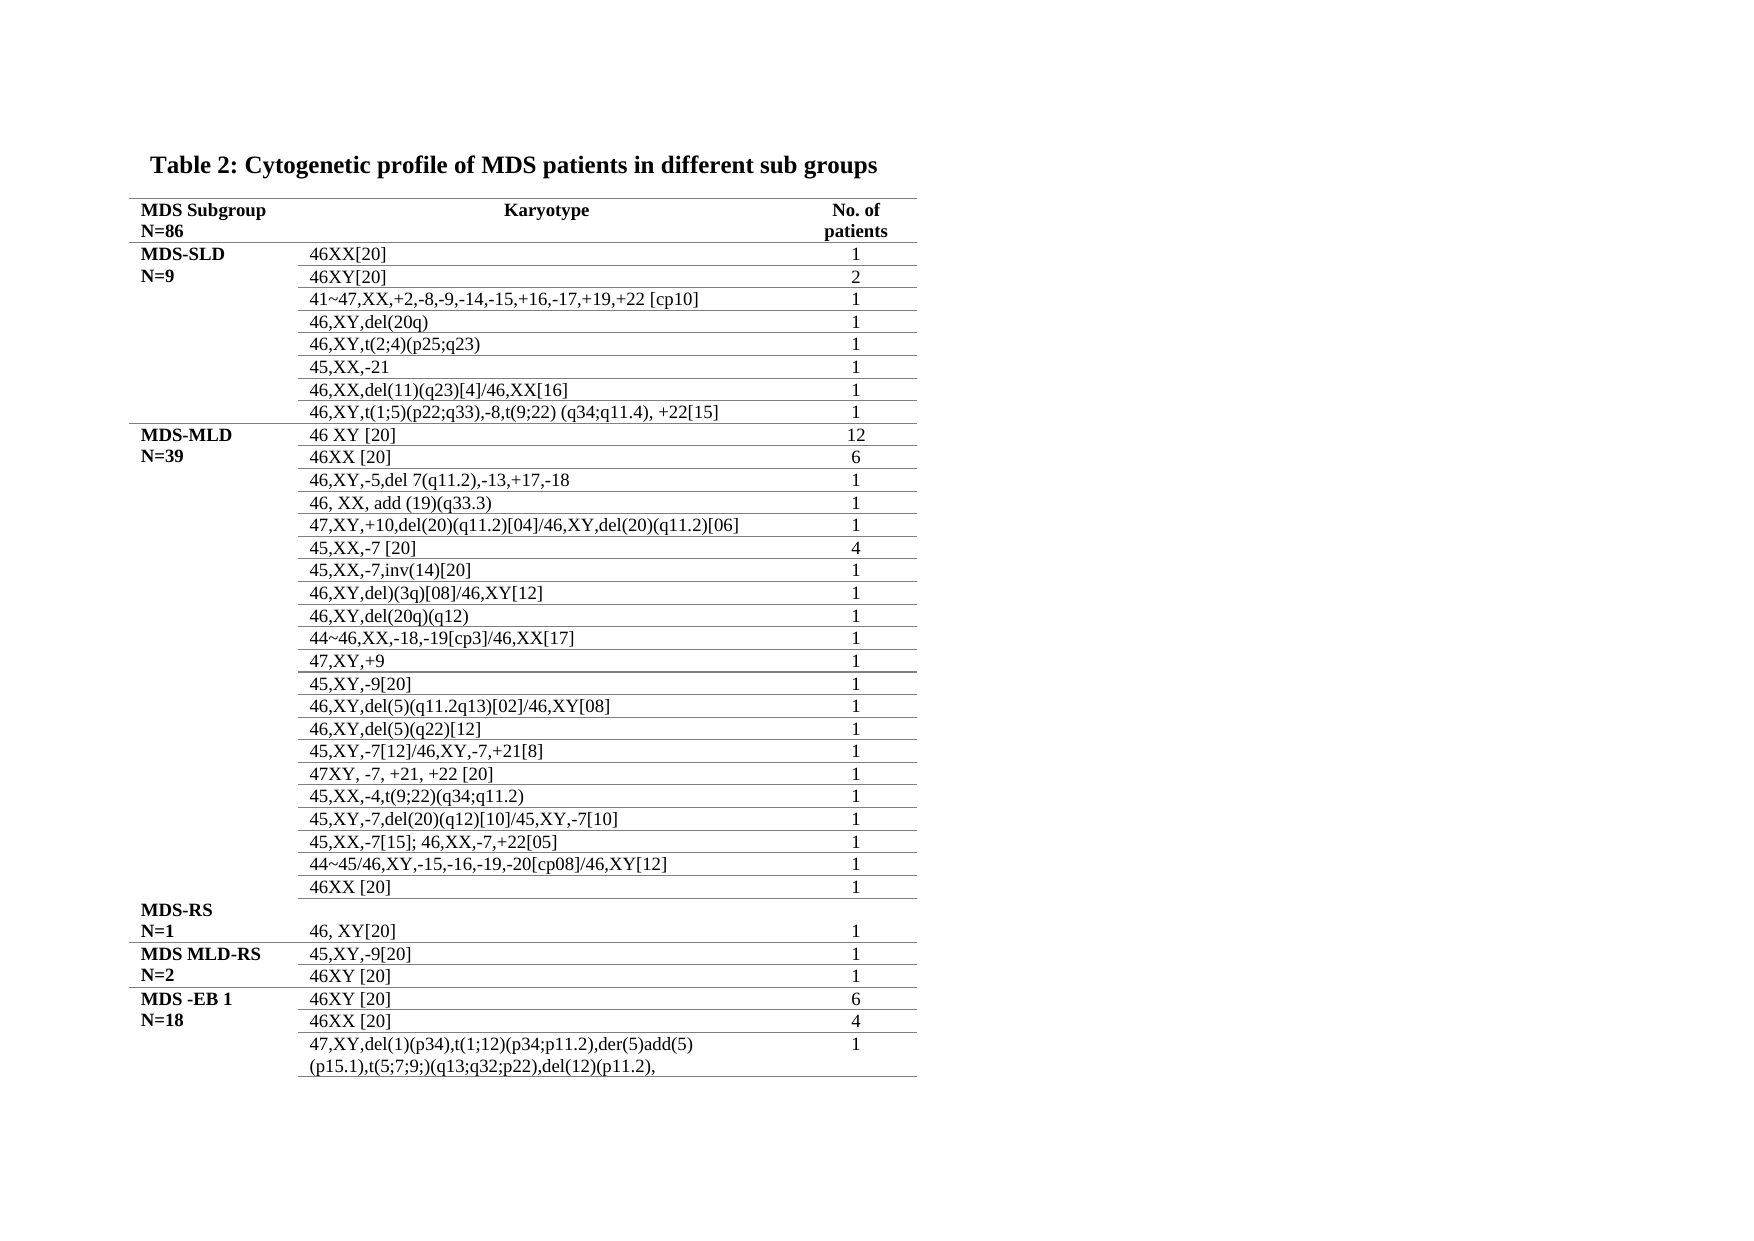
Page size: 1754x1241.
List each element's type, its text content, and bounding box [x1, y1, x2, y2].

table_cell 1 [795, 288, 917, 310]
table_cell 46,XY,-5,del 7(q11.2),-13,+17,-18 [298, 469, 795, 491]
table_cell 45,XY,-9[20] [298, 673, 795, 694]
table_cell 1 [795, 333, 917, 355]
table_cell 46,XY,del(5)(q22)[12] [298, 718, 795, 739]
table_cell MDS-SLD N=9 [129, 243, 298, 423]
table_cell 12 [795, 424, 917, 445]
table_header Karyotype [298, 199, 795, 242]
table_cell 1 [795, 311, 917, 332]
table_header MDS Subgroup N=86 [129, 199, 298, 242]
table_cell 4 [795, 537, 917, 558]
table_cell 46,XY,del)(3q)[08]/46,XY[12] [298, 582, 795, 603]
table_cell 46,XY,t(2;4)(p25;q23) [298, 333, 795, 355]
table_cell 1 [795, 1033, 917, 1076]
table_cell 1 [795, 401, 917, 423]
table_cell 46XX [20] [298, 876, 795, 897]
table_cell 1 [795, 695, 917, 717]
table_cell 1 [795, 808, 917, 829]
table_cell 45,XX,-7[15]; 46,XX,-7,+22[05] [298, 831, 795, 852]
table_cell 1 [795, 853, 917, 875]
table_cell MDS -EB 1 N=18 [129, 988, 298, 1076]
table_cell 44~46,XX,-18,-19[cp3]/46,XX[17] [298, 627, 795, 649]
table_cell 2 [795, 266, 917, 287]
table_cell 46XY [20] [298, 988, 795, 1009]
table_cell 1 [795, 469, 917, 491]
text Table 2: Cytogenetic profile of MDS patients in different sub groups [150, 150, 1604, 179]
table_cell 1 [795, 718, 917, 739]
table_cell 46XX[20] [298, 243, 795, 264]
table_cell 1 [795, 356, 917, 377]
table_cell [298, 1033, 795, 1076]
table_cell 46,XY,t(1;5)(p22;q33),-8,t(9;22) (q34;q11.4), +22[15] [298, 401, 795, 423]
table_cell 47XY, -7, +21, +22 [20] [298, 763, 795, 784]
table_cell 46XX [20] [298, 446, 795, 468]
table_cell 1 [795, 673, 917, 694]
table_cell 46, XX, add (19)(q33.3) [298, 492, 795, 513]
table_cell 45,XY,-7[12]/46,XY,-7,+21[8] [298, 740, 795, 762]
table_cell 46 XY [20] [298, 424, 795, 445]
table_cell 6 [795, 988, 917, 1009]
table_cell 1 [795, 899, 917, 942]
table_cell MDS MLD-RS N=2 [129, 943, 298, 987]
table_cell 46XY [20] [298, 965, 795, 987]
table_cell 1 [795, 943, 917, 964]
table_header No. of patients [795, 199, 917, 242]
table_cell 1 [795, 627, 917, 649]
table_cell 4 [795, 1010, 917, 1032]
table_cell 1 [795, 605, 917, 626]
table_cell 46XY[20] [298, 266, 795, 287]
table_cell MDS-RS N=1 [129, 898, 298, 942]
table_cell 45,XX,-4,t(9;22)(q34;q11.2) [298, 785, 795, 807]
table_cell 1 [795, 514, 917, 536]
table_cell 44~45/46,XY,-15,-16,-19,-20[cp08]/46,XY[12] [298, 853, 795, 875]
table_cell 1 [795, 785, 917, 807]
table_cell 46,XY,del(5)(q11.2q13)[02]/46,XY[08] [298, 695, 795, 717]
table_cell 45,XY,-9[20] [298, 943, 795, 964]
table_cell 1 [795, 492, 917, 513]
table_cell 46,XX,del(11)(q23)[4]/46,XX[16] [298, 379, 795, 400]
table_cell 45,XX,-21 [298, 356, 795, 377]
table_cell 45,XY,-7,del(20)(q12)[10]/45,XY,-7[10] [298, 808, 795, 829]
table_cell 1 [795, 831, 917, 852]
table_cell 45,XX,-7,inv(14)[20] [298, 559, 795, 581]
table_cell 46, XY[20] [298, 899, 795, 942]
table_cell 46XX [20] [298, 1010, 795, 1032]
table_cell 47,XY,+10,del(20)(q11.2)[04]/46,XY,del(20)(q11.2)[06] [298, 514, 795, 536]
table_cell 1 [795, 965, 917, 987]
table_cell 1 [795, 876, 917, 897]
table_cell 1 [795, 582, 917, 603]
table_cell 47,XY,+9 [298, 650, 795, 671]
table_cell 1 [795, 559, 917, 581]
table_cell 1 [795, 763, 917, 784]
table_cell 6 [795, 446, 917, 468]
table_cell 46,XY,del(20q) [298, 311, 795, 332]
table_cell 41~47,XX,+2,-8,-9,-14,-15,+16,-17,+19,+22 [cp10] [298, 288, 795, 310]
table_cell 46,XY,del(20q)(q12) [298, 605, 795, 626]
table_cell 45,XX,-7 [20] [298, 537, 795, 558]
table_cell 1 [795, 379, 917, 400]
table_cell 1 [795, 243, 917, 264]
table_cell MDS-MLD N=39 [129, 424, 298, 897]
table_cell 1 [795, 740, 917, 762]
table_cell 1 [795, 650, 917, 671]
